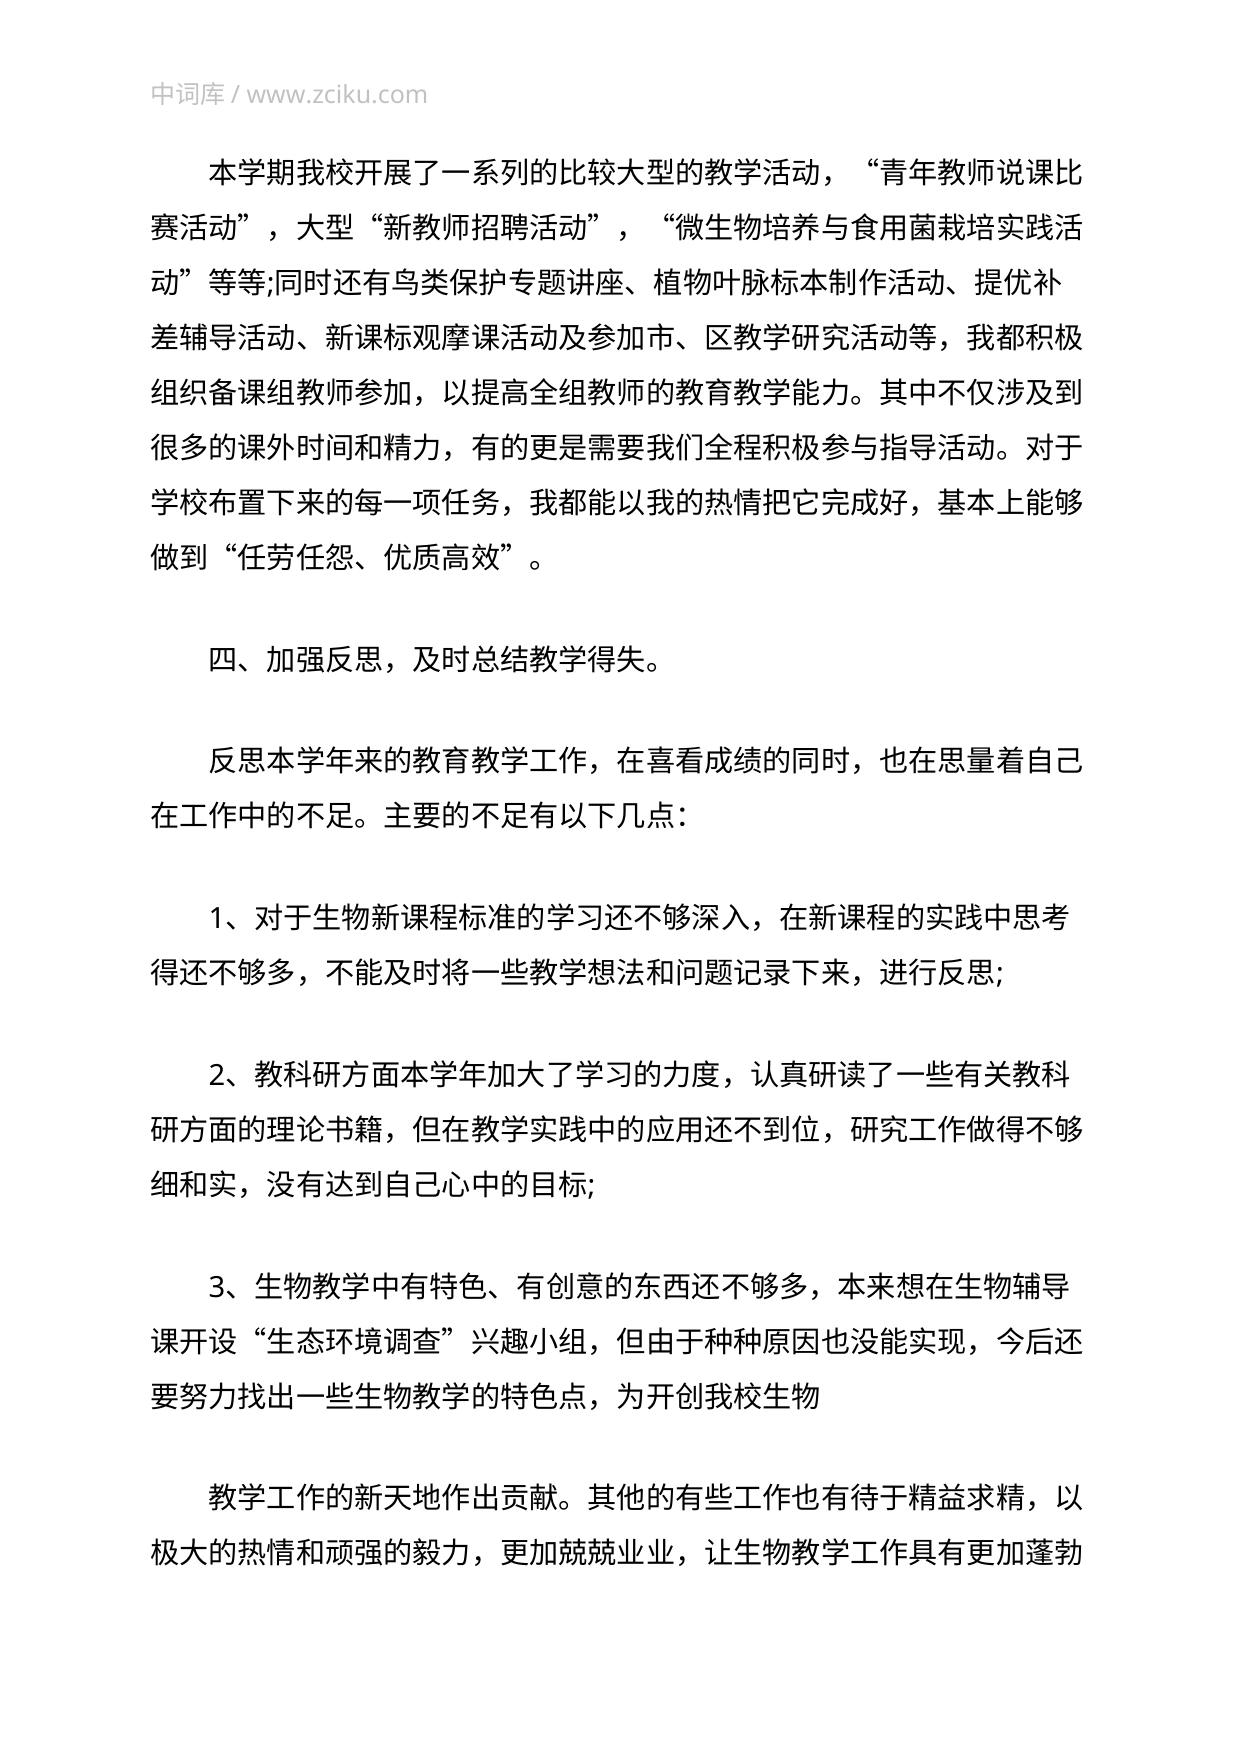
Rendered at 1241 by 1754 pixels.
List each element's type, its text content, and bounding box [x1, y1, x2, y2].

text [150, 1475, 1090, 1572]
text 1、对于生物新课程标准的学习还不够深入，在新课程的实践中思考得还不够多，不能及时将一些教学想法和问题记录下来，进行反思; [150, 894, 1090, 992]
text 3、生物教学中有特色、有创意的东西还不够多，本来想在生物辅导课开设“生态环境调查”兴趣小组，但由于种种原因也没能实现，今后还要努力找出一些生物教学的特色点，为开创我校生物 [150, 1263, 1090, 1416]
text 2、教科研方面本学年加大了学习的力度，认真研读了一些有关教科研方面的理论书籍，但在教学实践中的应用还不到位，研究工作做得不够细和实，没有达到自己心中的目标; [150, 1052, 1090, 1204]
text 四、加强反思，及时总结教学得失。 [150, 636, 1090, 678]
text 反思本学年来的教育教学工作，在喜看成绩的同时，也在思量着自己在工作中的不足。主要的不足有以下几点： [150, 738, 1090, 835]
text 本学期我校开展了一系列的比较大型的教学活动，“青年教师说课比赛活动”，大型“新教师招聘活动”，“微生物培养与食用菌栽培实践活动”等等;同时还有鸟类保护专题讲座、植物叶脉标本制作活动、提优补差辅导活动、新课标观摩课活动及参加市、区教学研究活动等，我都积极组织备课组教师参加，以提高全组教师的教育教学能力。其中不仅涉及到很多的课外时间和精力，有的更是需要我们全程积极参与指导活动。对于学校布置下来的每一项任务，我都能以我的热情把它完成好，基本上能够做到“任劳任怨、优质高效”。 [150, 150, 1090, 577]
